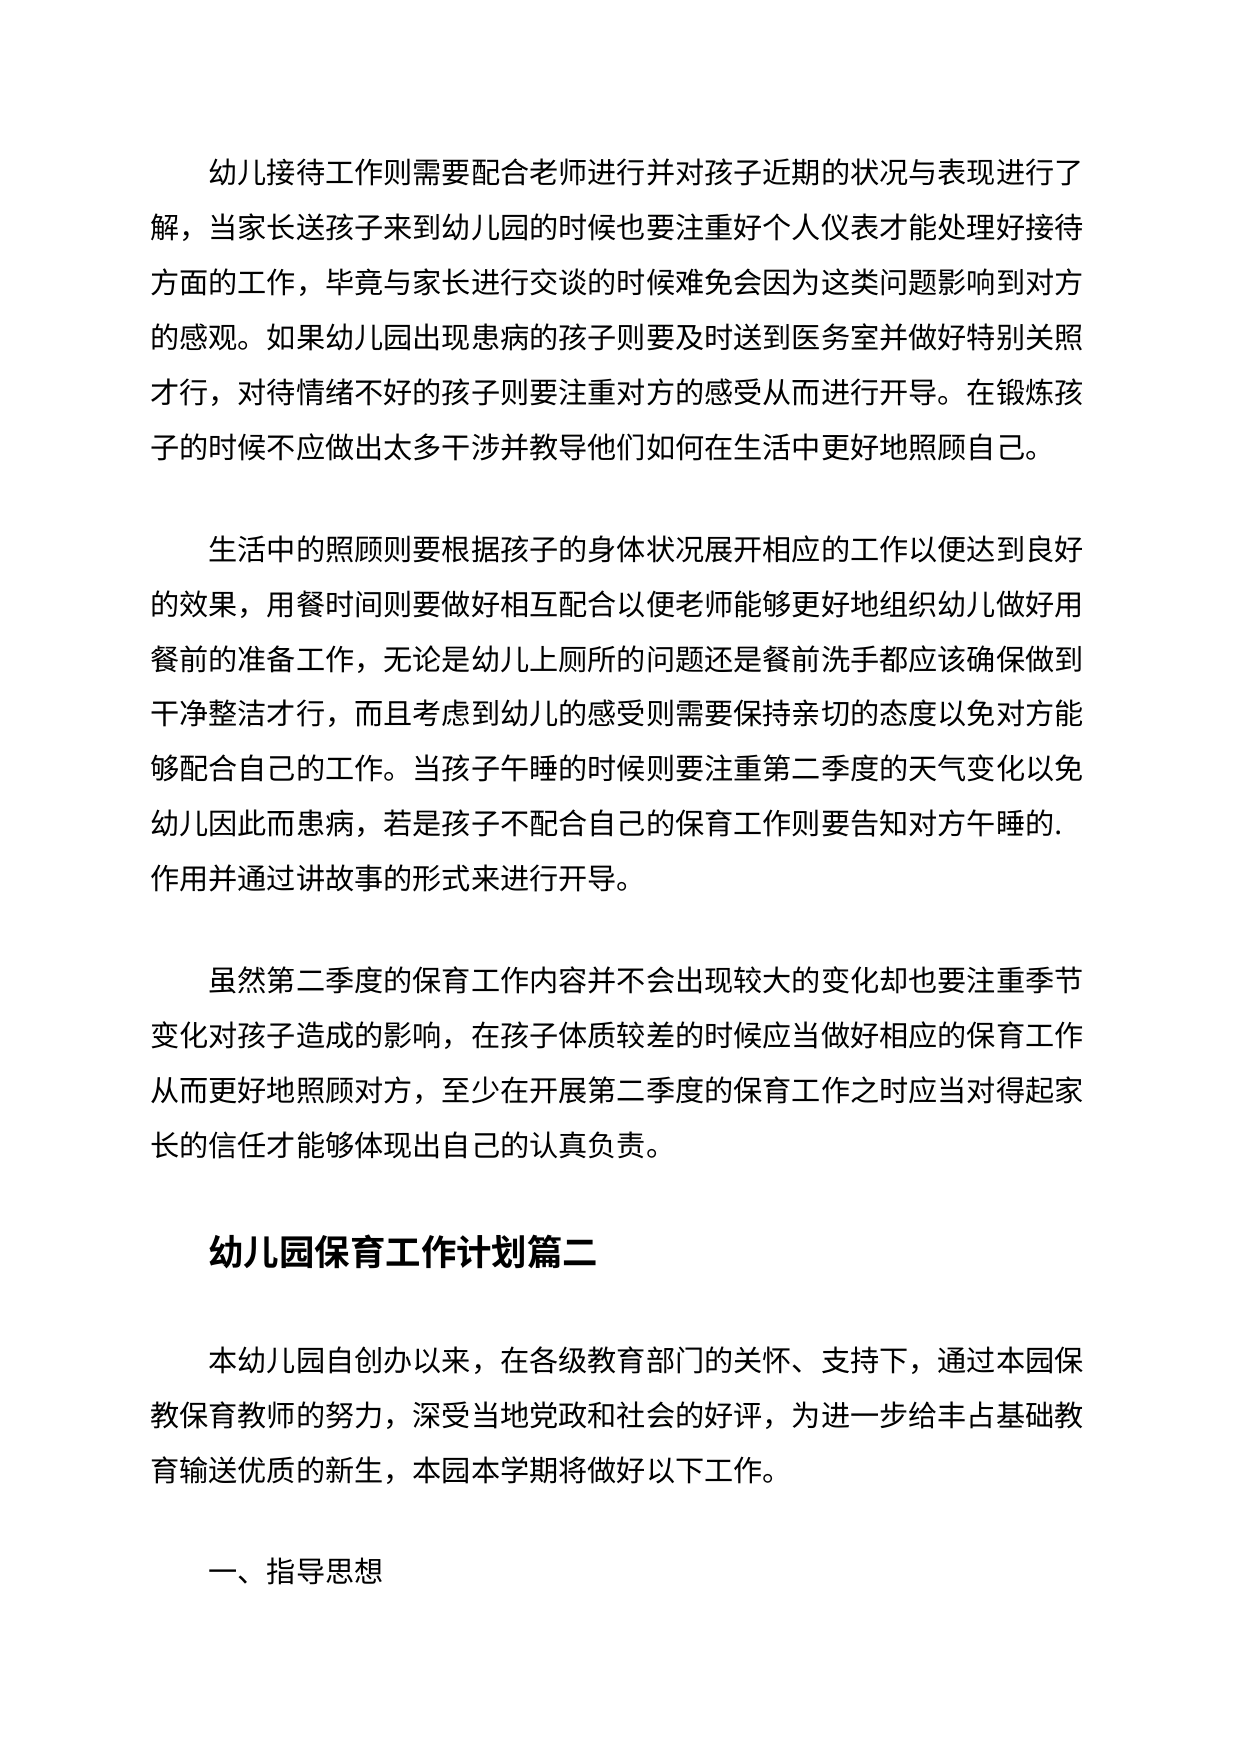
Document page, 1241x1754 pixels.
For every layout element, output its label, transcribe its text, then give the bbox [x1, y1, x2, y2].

text 幼儿接待工作则需要配合老师进行并对孩子近期的状况与表现进行了解，当家长送孩子来到幼儿园的时候也要注重好个人仪表才能处理好接待方面的工作，毕竟与家长进行交谈的时候难免会因为这类问题影响到对方的感观。如果幼儿园出现患病的孩子则要及时送到医务室并做好特别关照才行，对待情绪不好的孩子则要注重对方的感受从而进行开导。在锻炼孩子的时候不应做出太多干涉并教导他们如何在生活中更好地照顾自己。 [150, 150, 1090, 467]
text 一、指导思想 [150, 1549, 1090, 1591]
text 幼儿园保育工作计划篇二 [150, 1224, 1090, 1275]
text 虽然第二季度的保育工作内容并不会出现较大的变化却也要注重季节变化对孩子造成的影响，在孩子体质较差的时候应当做好相应的保育工作从而更好地照顾对方，至少在开展第二季度的保育工作之时应当对得起家长的信任才能够体现出自己的认真负责。 [150, 957, 1090, 1164]
text 本幼儿园自创办以来，在各级教育部门的关怀、支持下，通过本园保教保育教师的努力，深受当地党政和社会的好评，为进一步给丰占基础教育输送优质的新生，本园本学期将做好以下工作。 [150, 1337, 1090, 1489]
text 生活中的照顾则要根据孩子的身体状况展开相应的工作以便达到良好的效果，用餐时间则要做好相互配合以便老师能够更好地组织幼儿做好用餐前的准备工作，无论是幼儿上厕所的问题还是餐前洗手都应该确保做到干净整洁才行，而且考虑到幼儿的感受则需要保持亲切的态度以免对方能够配合自己的工作。当孩子午睡的时候则要注重第二季度的天气变化以免幼儿因此而患病，若是孩子不配合自己的保育工作则要告知对方午睡的.作用并通过讲故事的形式来进行开导。 [150, 526, 1090, 898]
